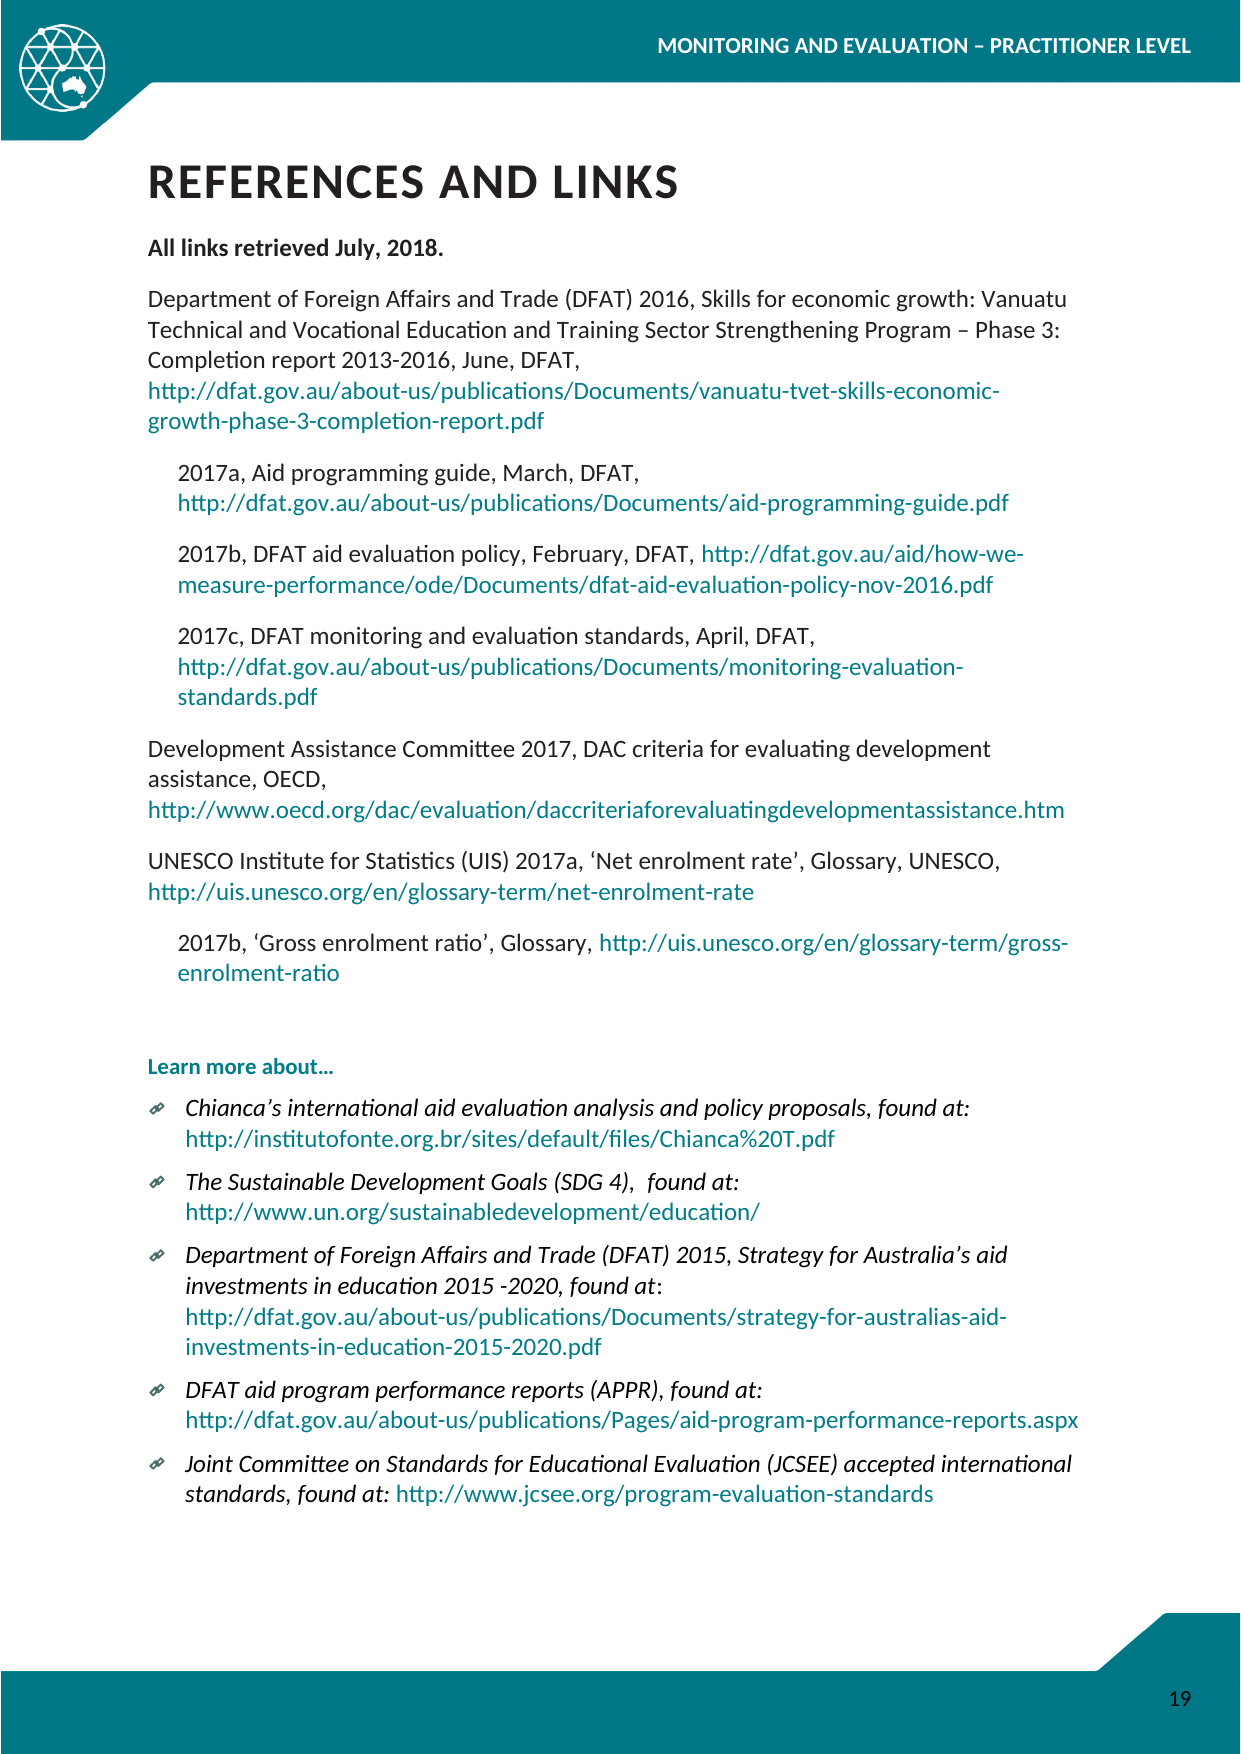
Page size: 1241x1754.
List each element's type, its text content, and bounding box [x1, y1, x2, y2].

picture [1, 0, 1241, 1754]
text Department of Foreign Affairs and Trade (DFAT) 2016, Skills for economic growth: Vanuatu Technical and Vocational Education and Training Sector Strengthening Program – Phase 3: Completion report 2013-2016, June, DFAT, http://dfat.gov.au/about-us/publications/Documents/vanuatu-tvet-skills-economic-growth-phase-3-completion-report.pdf [148, 283, 1074, 436]
list The Sustainable Development Goals (SDG 4), found at: http://www.un.org/sustainabledevelopment/education/ [148, 1166, 1092, 1227]
text 2017c, DFAT monitoring and evaluation standards, April, DFAT, http://dfat.gov.au/about-us/publications/Documents/monitoring-evaluation-standards.pdf [177, 620, 1074, 712]
list DFAT aid program performance reports (APPR), found at: http://dfat.gov.au/about-us/publications/Pages/aid-program-performance-reports.aspx [148, 1374, 1092, 1435]
list Joint Committee on Standards for Educational Evaluation (JCSEE) accepted international standards, found at: http://www.jcsee.org/program-evaluation-standards [148, 1448, 1109, 1509]
text 2017b, ‘Gross enrolment ratio’, Glossary, http://uis.unesco.org/en/glossary-term/gross-enrolment-ratio [177, 927, 1074, 988]
text 2017b, DFAT aid evaluation policy, February, DFAT, http://dfat.gov.au/aid/how-we-measure-performance/ode/Documents/dfat-aid-evaluation-policy-nov-2016.pdf [177, 538, 1074, 599]
text Development Assistance Committee 2017, DAC criteria for evaluating development assistance, OECD, http://www.oecd.org/dac/evaluation/daccriteriaforevaluatingdevelopmentassistance.htm [148, 733, 1074, 824]
text Learn more about… [148, 1052, 1092, 1080]
list Department of Foreign Affairs and Trade (DFAT) 2015, Strategy for Australia’s aid investments in education 2015 -2020, found at: http://dfat.gov.au/about-us/publications/Documents/strategy-for-australias-aid-investments-in-education-2015-2020.pdf [148, 1239, 1092, 1362]
text All links retrieved July, 2018. [148, 232, 1074, 262]
subtitle References and links [148, 150, 1092, 211]
list Chianca’s international aid evaluation analysis and policy proposals, found at: http://institutofonte.org.br/sites/default/files/Chianca%20T.pdf [148, 1092, 1092, 1153]
text 2017a, Aid programming guide, March, DFAT, http://dfat.gov.au/about-us/publications/Documents/aid-programming-guide.pdf [177, 457, 1074, 518]
text UNESCO Institute for Statistics (UIS) 2017a, ‘Net enrolment rate’, Glossary, UNESCO, http://uis.unesco.org/en/glossary-term/net-enrolment-rate [148, 845, 1074, 906]
